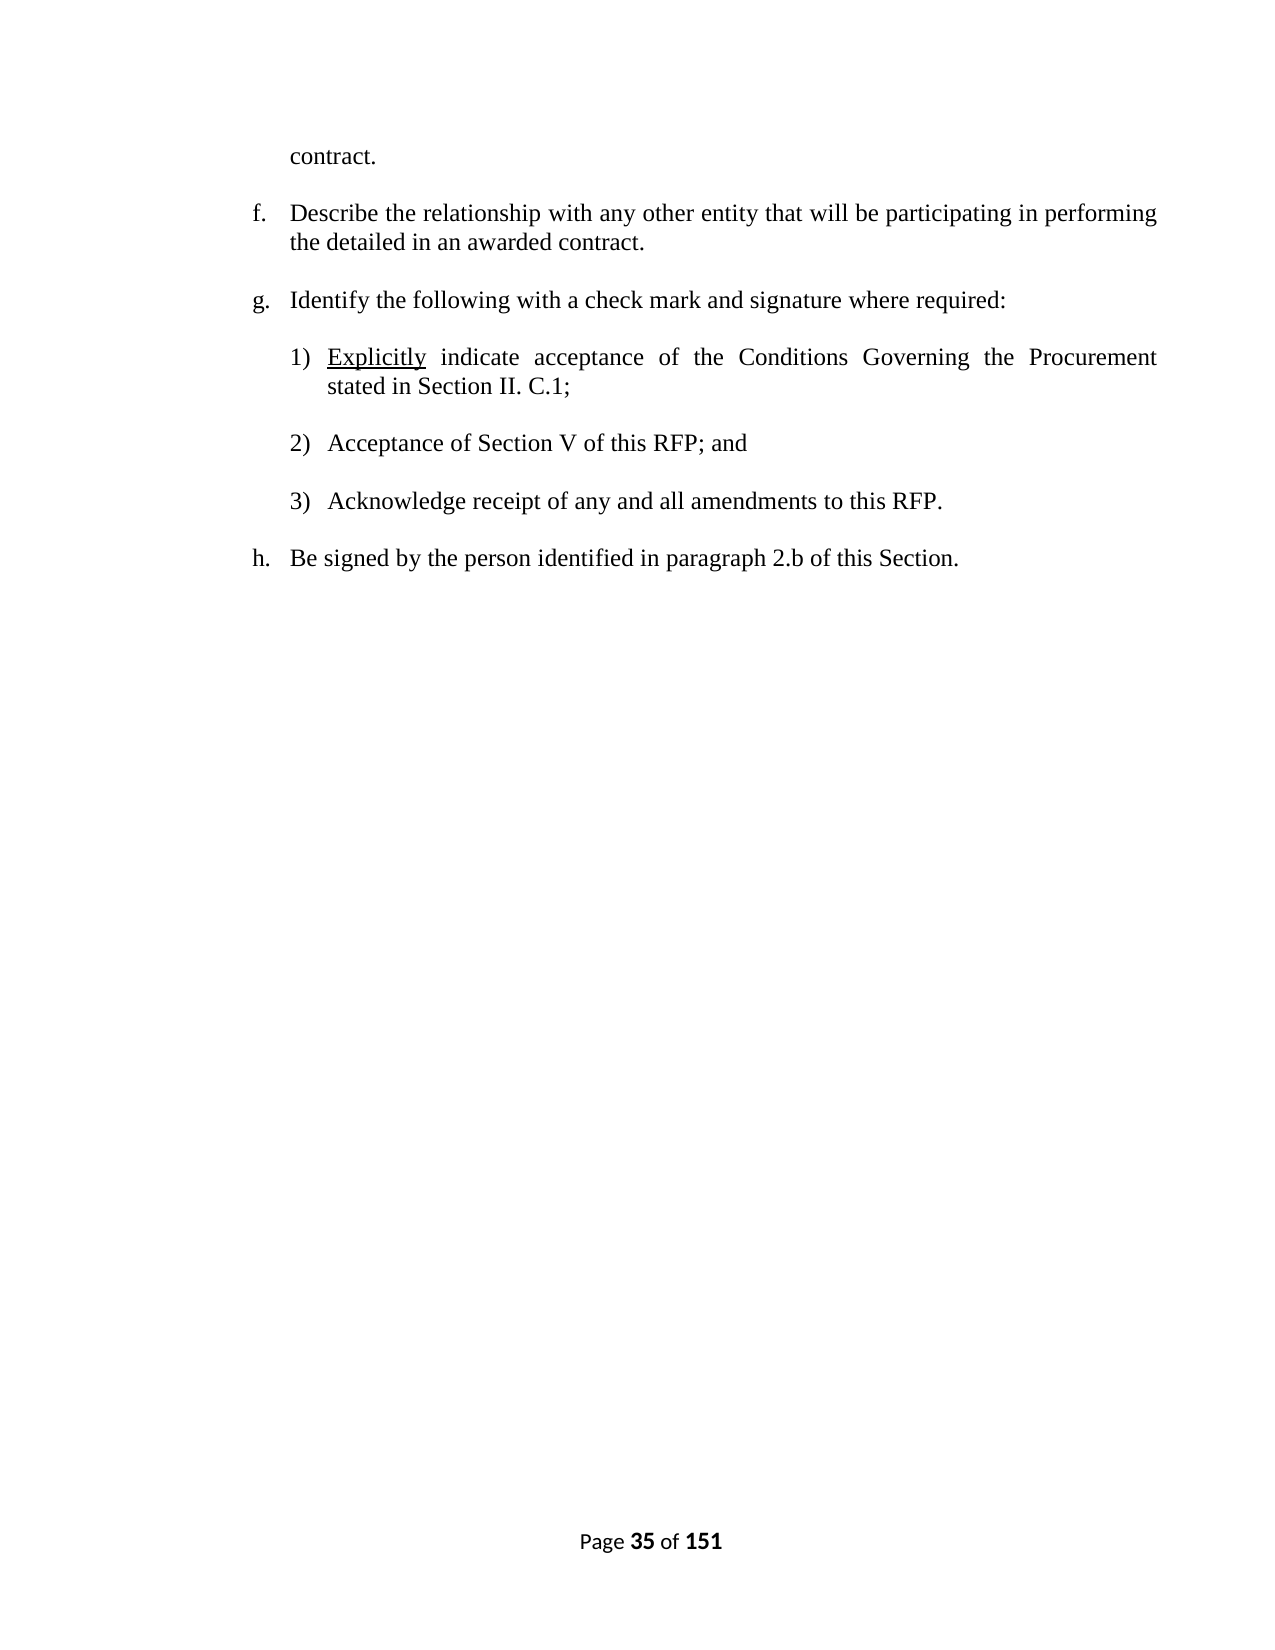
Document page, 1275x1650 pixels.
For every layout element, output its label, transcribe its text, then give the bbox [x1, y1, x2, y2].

list Acceptance of Section V of this RFP; and [289, 428, 1164, 457]
list Acknowledge receipt of any and all amendments to this RFP. [289, 486, 1164, 515]
list Describe the relationship with any other entity that will be participating in performing the detailed in an awarded contract. [252, 198, 1157, 256]
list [252, 141, 1159, 170]
list Identify the following with a check mark and signature where required: [252, 285, 1164, 313]
list Be signed by the person identified in paragraph 2.b of this Section. [252, 543, 1164, 572]
list Explicitly indicate acceptance of the Conditions Governing the Procurement stated in Section II. C.1; [289, 342, 1158, 400]
